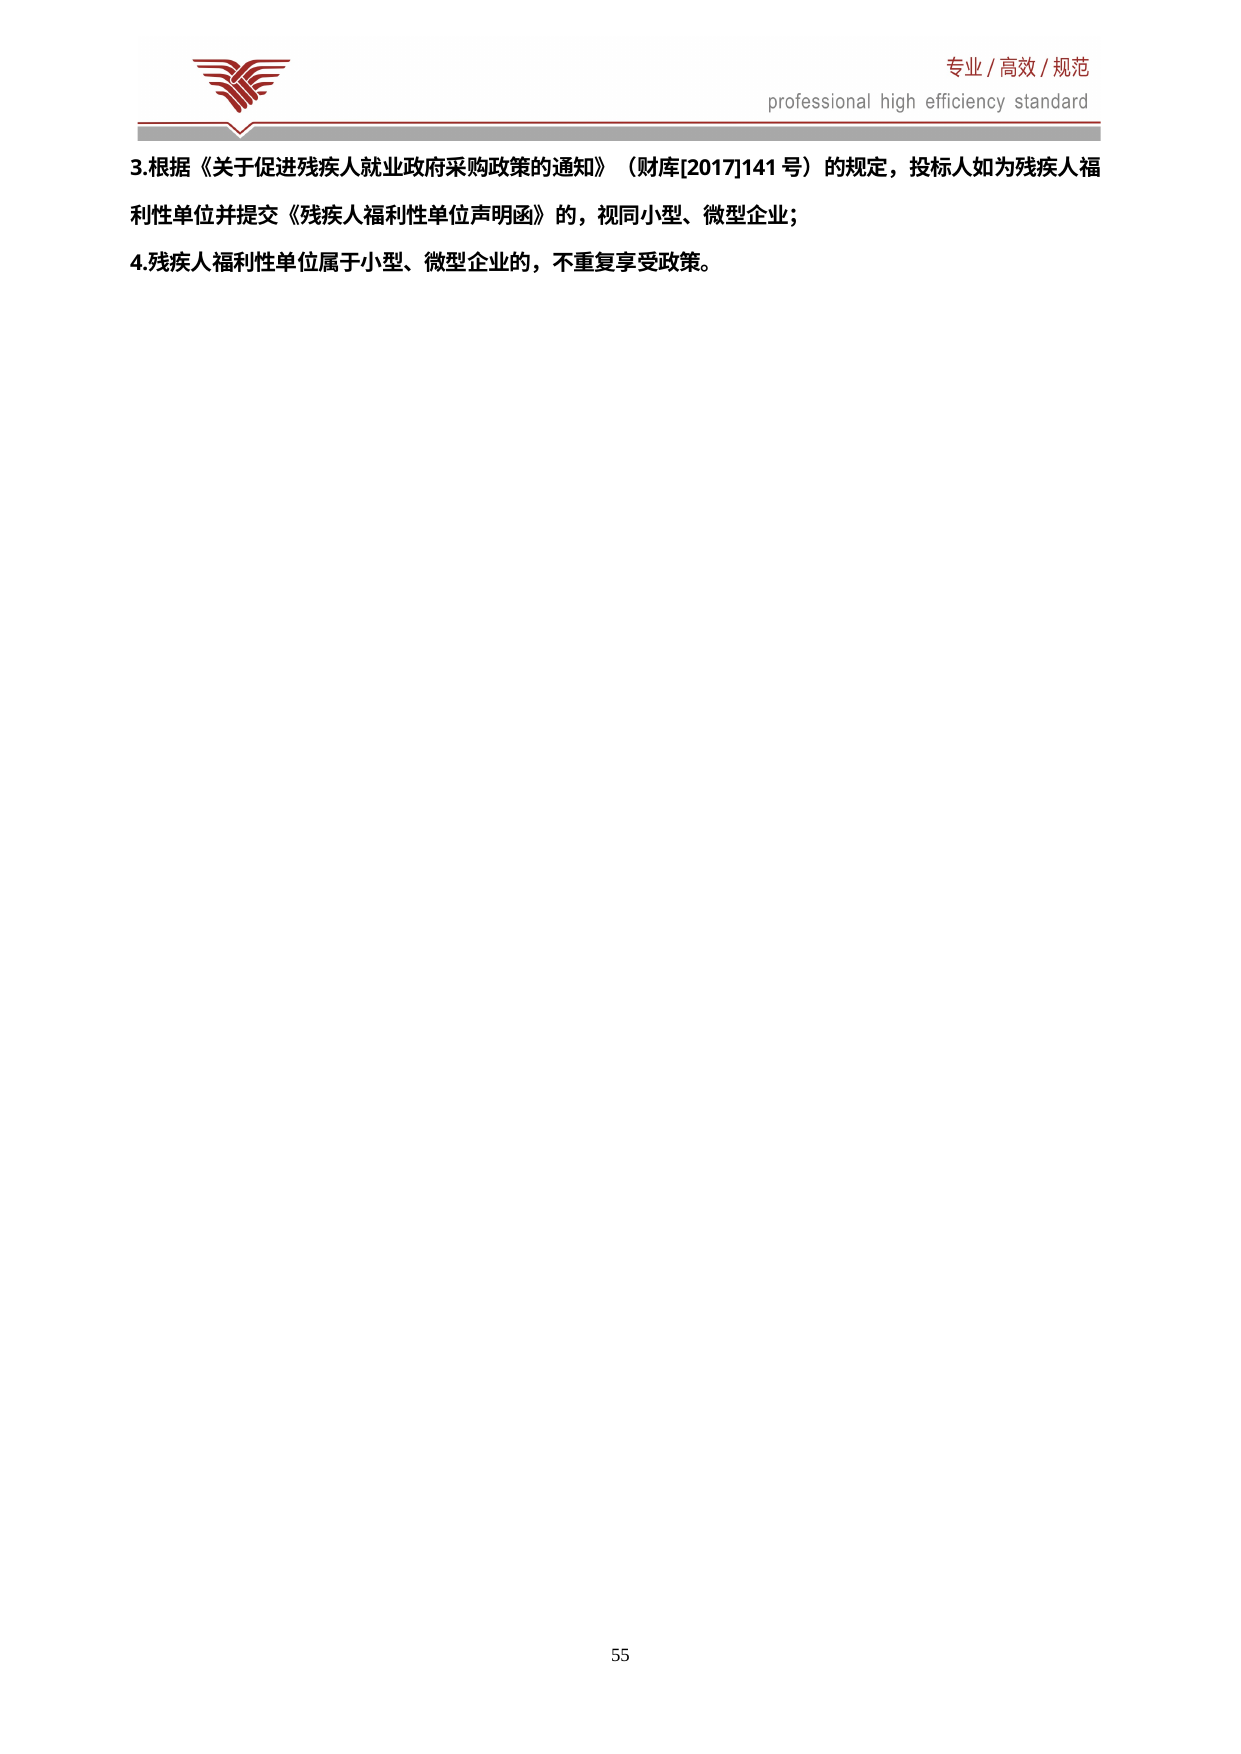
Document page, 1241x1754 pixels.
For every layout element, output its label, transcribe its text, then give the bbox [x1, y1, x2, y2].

picture [137, 36, 1101, 141]
text 4.残疾人福利性单位属于小型、微型企业的，不重复享受政策。 [130, 245, 1110, 277]
text 3.根据《关于促进残疾人就业政府采购政策的通知》（财库[2017]141号）的规定，投标人如为残疾人福利性单位并提交《残疾人福利性单位声明函》的，视同小型、微型企业； [130, 150, 1110, 229]
